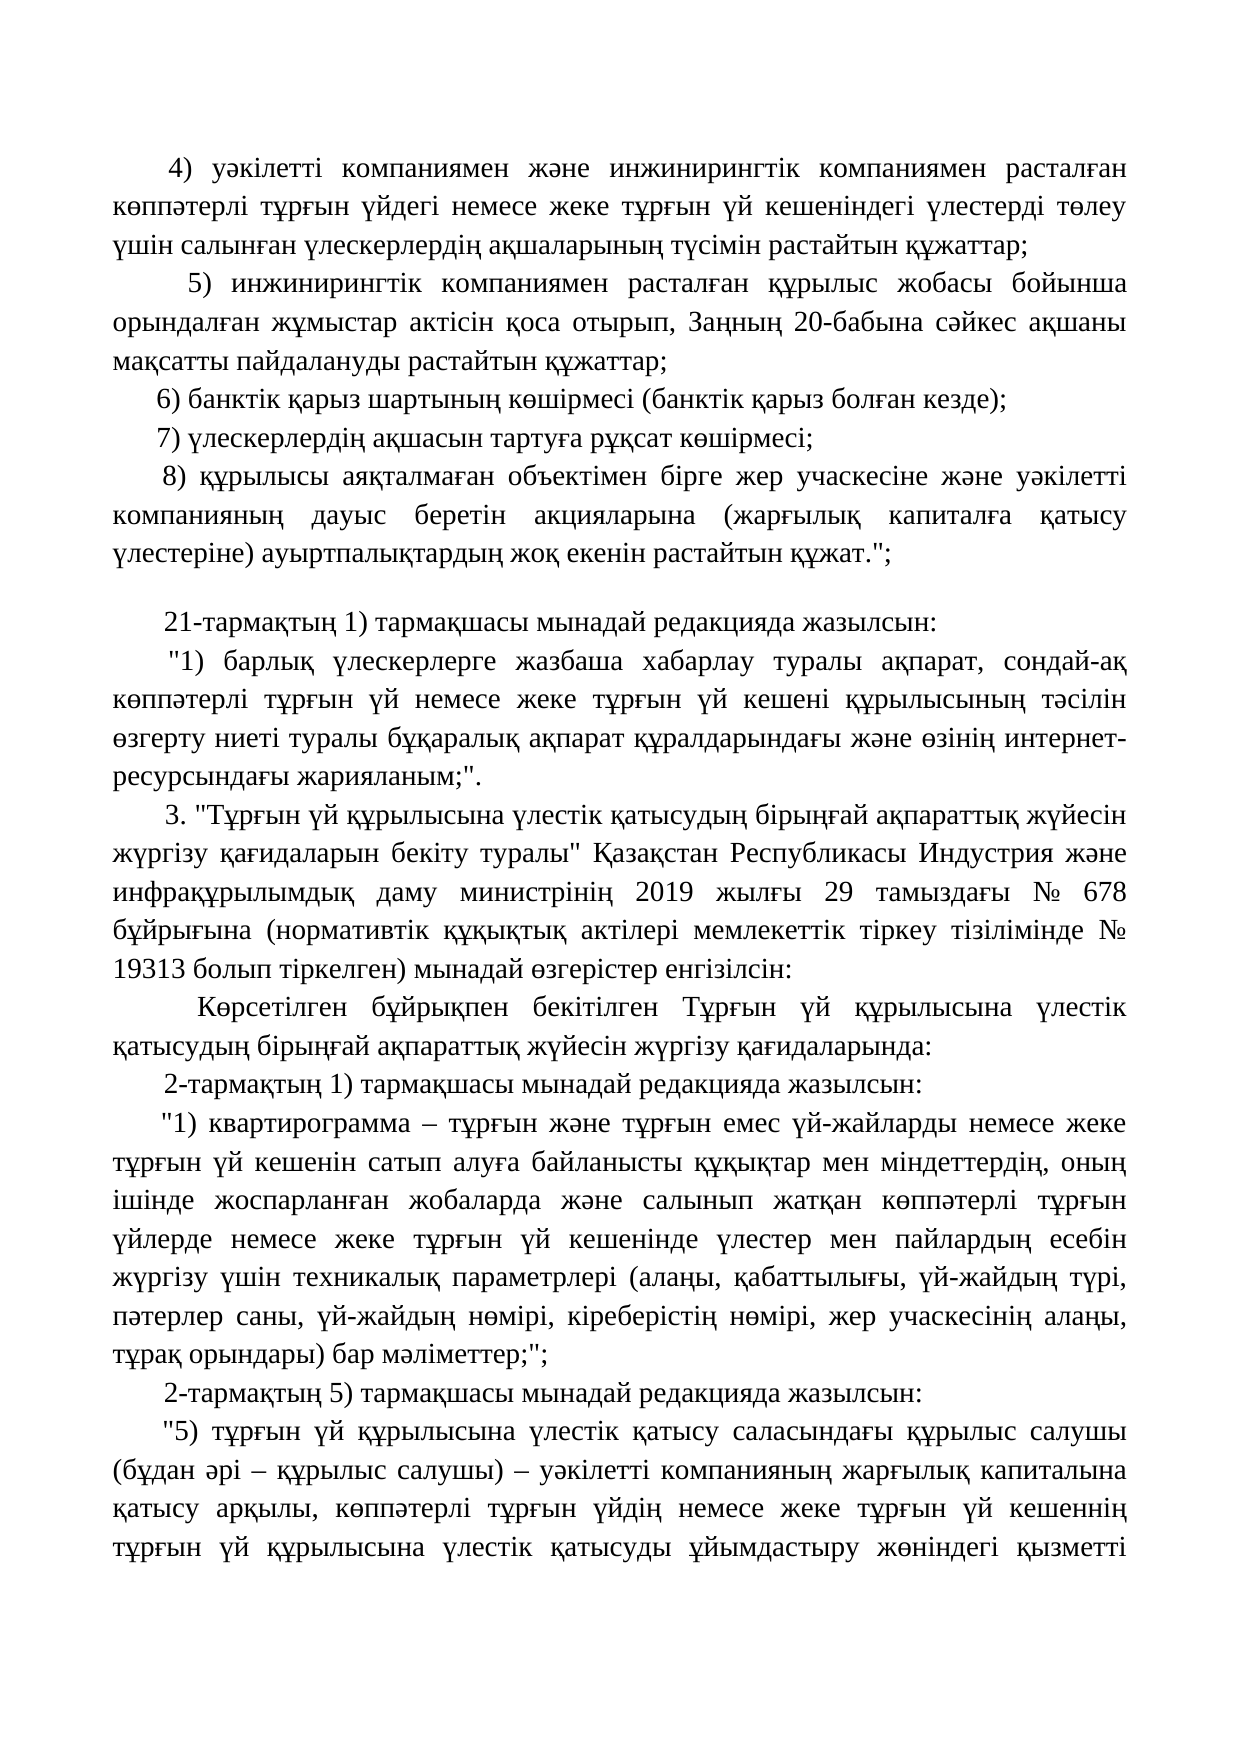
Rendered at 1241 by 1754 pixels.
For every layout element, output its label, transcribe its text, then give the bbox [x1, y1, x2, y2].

text 3. "Тұрғын үй құрылысына үлестік қатысудың бірыңғай ақпараттық жүйесін жүргізу қағидаларын бекіту туралы" Қазақстан Республикасы Индустрия және инфрақұрылымдық даму министрінің 2019 жылғы 29 тамыздағы № 678 бұйрығына (нормативтік құқықтық актілері мемлекеттік тіркеу тізілімінде № 19313 болып тіркелген) мынадай өзгерістер енгізілсін: [112, 797, 1128, 984]
text 8) құрылысы аяқталмаған объектімен бірге жер учаскесіне және уәкілетті компанияның дауыс беретін акцияларына (жарғылық капиталға қатысу үлестеріне) ауыртпалықтардың жоқ екенін растайтын құжат."; [112, 458, 1128, 569]
text 21-тармақтың 1) тармақшасы мынадай редакцияда жазылсын: [112, 604, 1128, 638]
text 7) үлескерлердің ақшасын тартуға рұқсат көшірмесі; [112, 420, 1128, 453]
text 5) инжинирингтік компаниямен расталған құрылыс жобасы бойынша орындалған жұмыстар актісін қоса отырып, Заңның 20-бабына сәйкес ақшаны мақсатты пайдалануды растайтын құжаттар; [112, 266, 1128, 376]
text "1) квартирограмма – тұрғын және тұрғын емес үй-жайларды немесе жеке тұрғын үй кешенін сатып алуға байланысты құқықтар мен міндеттердің, оның ішінде жоспарланған жобаларда және салынып жатқан көппәтерлі тұрғын үйлерде немесе жеке тұрғын үй кешенінде үлестер мен пайлардың есебін жүргізу үшін техникалық параметрлері (алаңы, қабаттылығы, үй-жайдың түрі, пәтерлер саны, үй-жайдың нөмірі, кіреберістің нөмірі, жер учаскесінің алаңы, тұрақ орындары) бар мәліметтер;"; [112, 1105, 1128, 1370]
text Көрсетілген бұйрықпен бекітілген Тұрғын үй құрылысына үлестік қатысудың бірыңғай ақпараттық жүйесін жүргізу қағидаларында: [112, 989, 1128, 1062]
text 2-тармақтың 5) тармақшасы мынадай редакцияда жазылсын: [112, 1375, 1128, 1408]
text 6) банктік қарыз шартының көшірмесі (банктік қарыз болған кезде); [112, 381, 1128, 415]
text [112, 1413, 1128, 1563]
text "1) барлық үлескерлерге жазбаша хабарлау туралы ақпарат, сондай-ақ көппәтерлі тұрғын үй немесе жеке тұрғын үй кешені құрылысының тәсілін өзгерту ниеті туралы бұқаралық ақпарат құралдарындағы және өзінің интернет-ресурсындағы жарияланым;". [112, 643, 1128, 792]
text 4) уәкілетті компаниямен және инжинирингтік компаниямен расталған көппәтерлі тұрғын үйдегі немесе жеке тұрғын үй кешеніндегі үлестерді төлеу үшін салынған үлескерлердің ақшаларының түсімін растайтын құжаттар; [112, 150, 1128, 261]
text 2-тармақтың 1) тармақшасы мынадай редакцияда жазылсын: [112, 1067, 1128, 1100]
